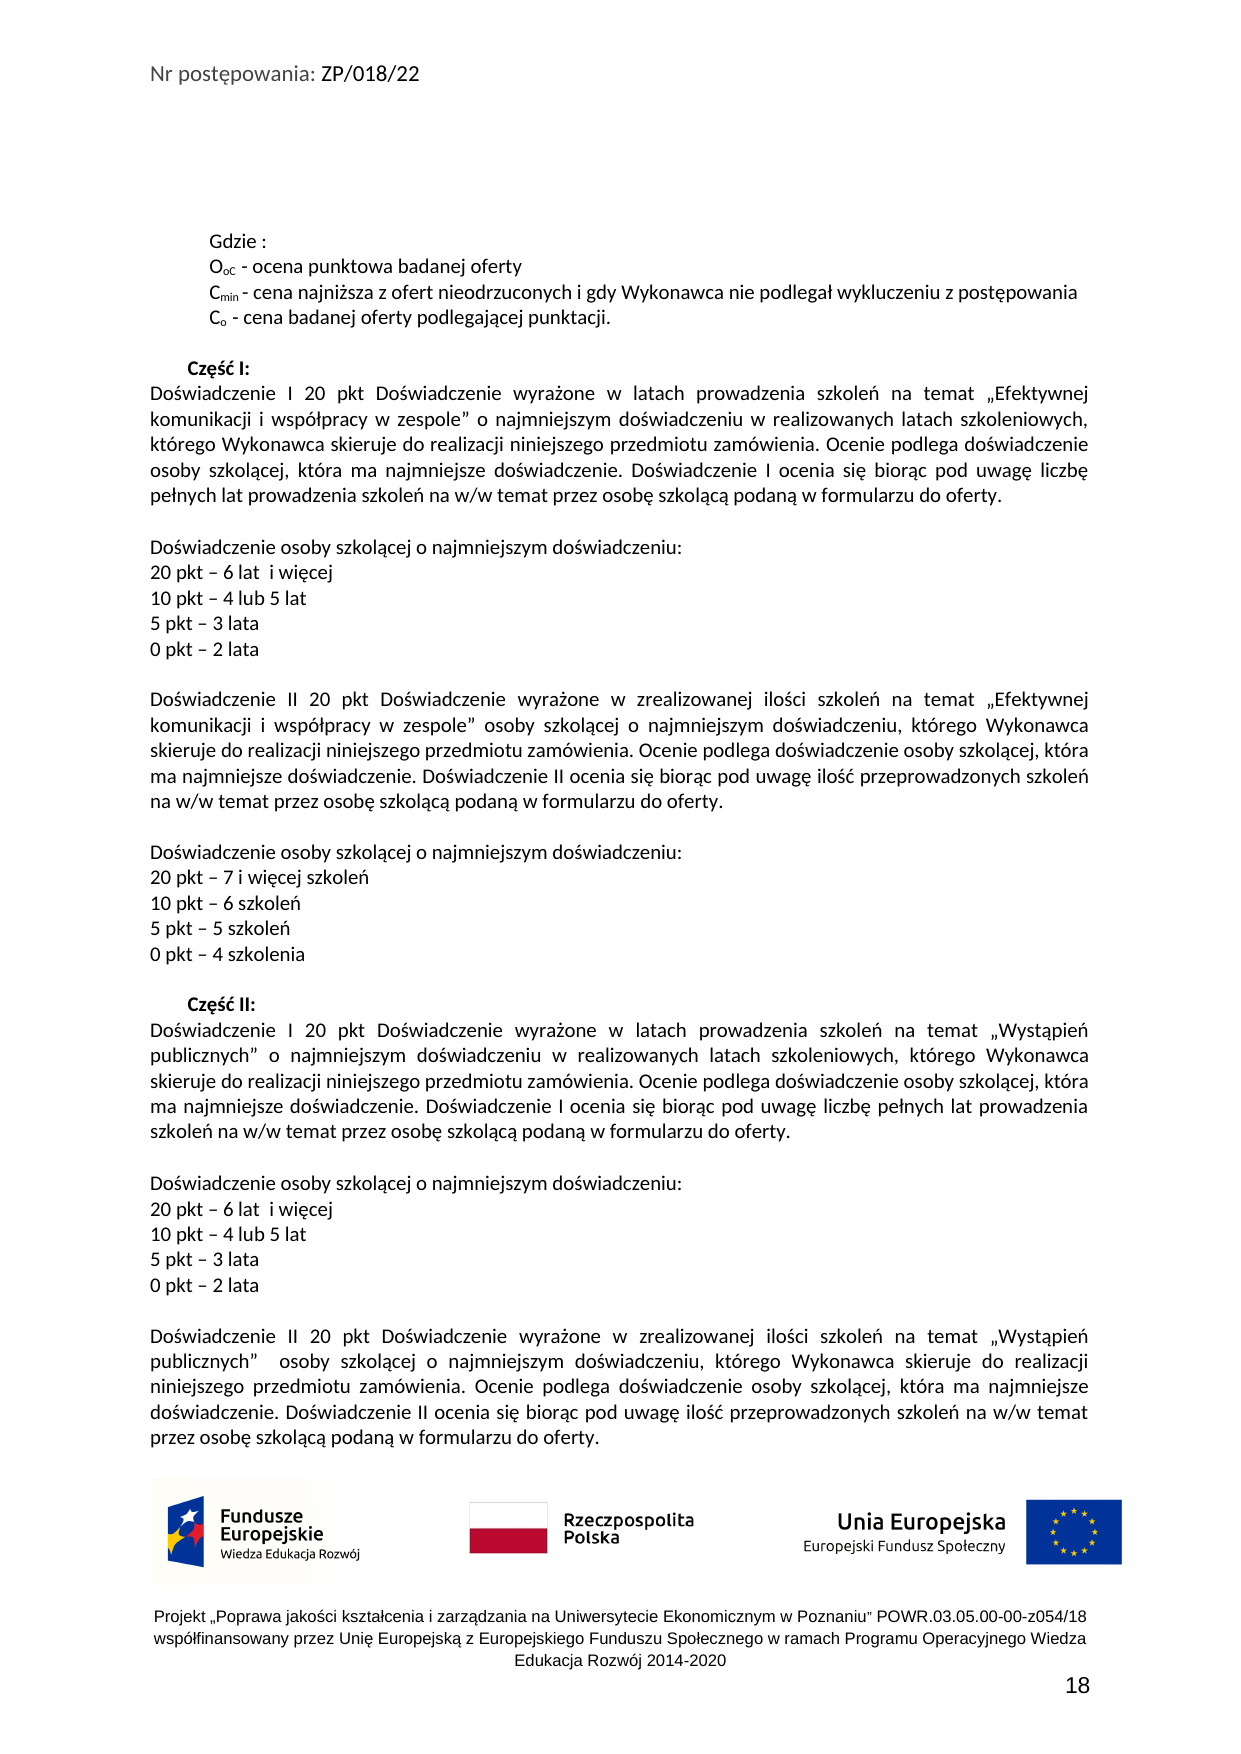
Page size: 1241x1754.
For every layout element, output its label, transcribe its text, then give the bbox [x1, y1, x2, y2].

text Doświadczenie I 20 pkt Doświadczenie wyrażone w latach prowadzenia szkoleń na temat „Efektywnej komunikacji i współpracy w zespole” o najmniejszym doświadczeniu w realizowanych latach szkoleniowych, którego Wykonawca skieruje do realizacji niniejszego przedmiotu zamówienia. Ocenie podlega doświadczenie osoby szkolącej, która ma najmniejsze doświadczenie. Doświadczenie I ocenia się biorąc pod uwagę liczbę pełnych lat prowadzenia szkoleń na w/w temat przez osobę szkolącą podaną w formularzu do oferty. [150, 381, 1090, 508]
text Cmin - cena najniższa z ofert nieodrzuconych i gdy Wykonawca nie podlegał wykluczeniu z postępowania [209, 279, 1090, 304]
text 10 pkt – 6 szkoleń [150, 890, 1090, 915]
picture [783, 1478, 1143, 1586]
text 20 pkt – 7 i więcej szkoleń [150, 864, 1090, 890]
text 5 pkt – 3 lata [150, 610, 1090, 636]
text 10 pkt – 4 lub 5 lat [150, 585, 1090, 610]
text Gdzie : [150, 228, 1090, 253]
picture [452, 1485, 710, 1570]
text Część II: [187, 992, 1090, 1017]
text 0 pkt – 2 lata [150, 1272, 1090, 1297]
text Doświadczenie osoby szkolącej o najmniejszym doświadczeniu: [150, 534, 1090, 559]
text Doświadczenie II 20 pkt Doświadczenie wyrażone w zrealizowanej ilości szkoleń na temat „Efektywnej komunikacji i współpracy w zespole” osoby szkolącej o najmniejszym doświadczeniu, którego Wykonawca skieruje do realizacji niniejszego przedmiotu zamówienia. Ocenie podlega doświadczenie osoby szkolącej, która ma najmniejsze doświadczenie. Doświadczenie II ocenia się biorąc pod uwagę ilość przeprowadzonych szkoleń na w/w temat przez osobę szkolącą podaną w formularzu do oferty. [150, 687, 1090, 814]
text Doświadczenie II 20 pkt Doświadczenie wyrażone w zrealizowanej ilości szkoleń na temat „Wystąpień publicznych” osoby szkolącej o najmniejszym doświadczeniu, którego Wykonawca skieruje do realizacji niniejszego przedmiotu zamówienia. Ocenie podlega doświadczenie osoby szkolącej, która ma najmniejsze doświadczenie. Doświadczenie II ocenia się biorąc pod uwagę ilość przeprowadzonych szkoleń na w/w temat przez osobę szkolącą podaną w formularzu do oferty. [150, 1323, 1090, 1450]
text Doświadczenie I 20 pkt Doświadczenie wyrażone w latach prowadzenia szkoleń na temat „Wystąpień publicznych” o najmniejszym doświadczeniu w realizowanych latach szkoleniowych, którego Wykonawca skieruje do realizacji niniejszego przedmiotu zamówienia. Ocenie podlega doświadczenie osoby szkolącej, która ma najmniejsze doświadczenie. Doświadczenie I ocenia się biorąc pod uwagę liczbę pełnych lat prowadzenia szkoleń na w/w temat przez osobę szkolącą podaną w formularzu do oferty. [150, 1017, 1090, 1144]
picture [150, 1478, 377, 1585]
text OoC - ocena punktowa badanej oferty [165, 253, 1090, 279]
text 5 pkt – 3 lata [150, 1247, 1090, 1272]
text 10 pkt – 4 lub 5 lat [150, 1221, 1090, 1247]
text Część I: [187, 355, 1090, 381]
text Doświadczenie osoby szkolącej o najmniejszym doświadczeniu: [150, 839, 1090, 864]
text Doświadczenie osoby szkolącej o najmniejszym doświadczeniu: [150, 1170, 1090, 1196]
text Co - cena badanej oferty podlegającej punktacji. [165, 304, 1090, 330]
text 5 pkt – 5 szkoleń [150, 915, 1090, 941]
text 20 pkt – 6 lat i więcej [150, 1196, 1090, 1221]
text 0 pkt – 2 lata [150, 636, 1090, 661]
text 0 pkt – 4 szkolenia [150, 941, 1090, 966]
text 20 pkt – 6 lat i więcej [150, 559, 1090, 585]
